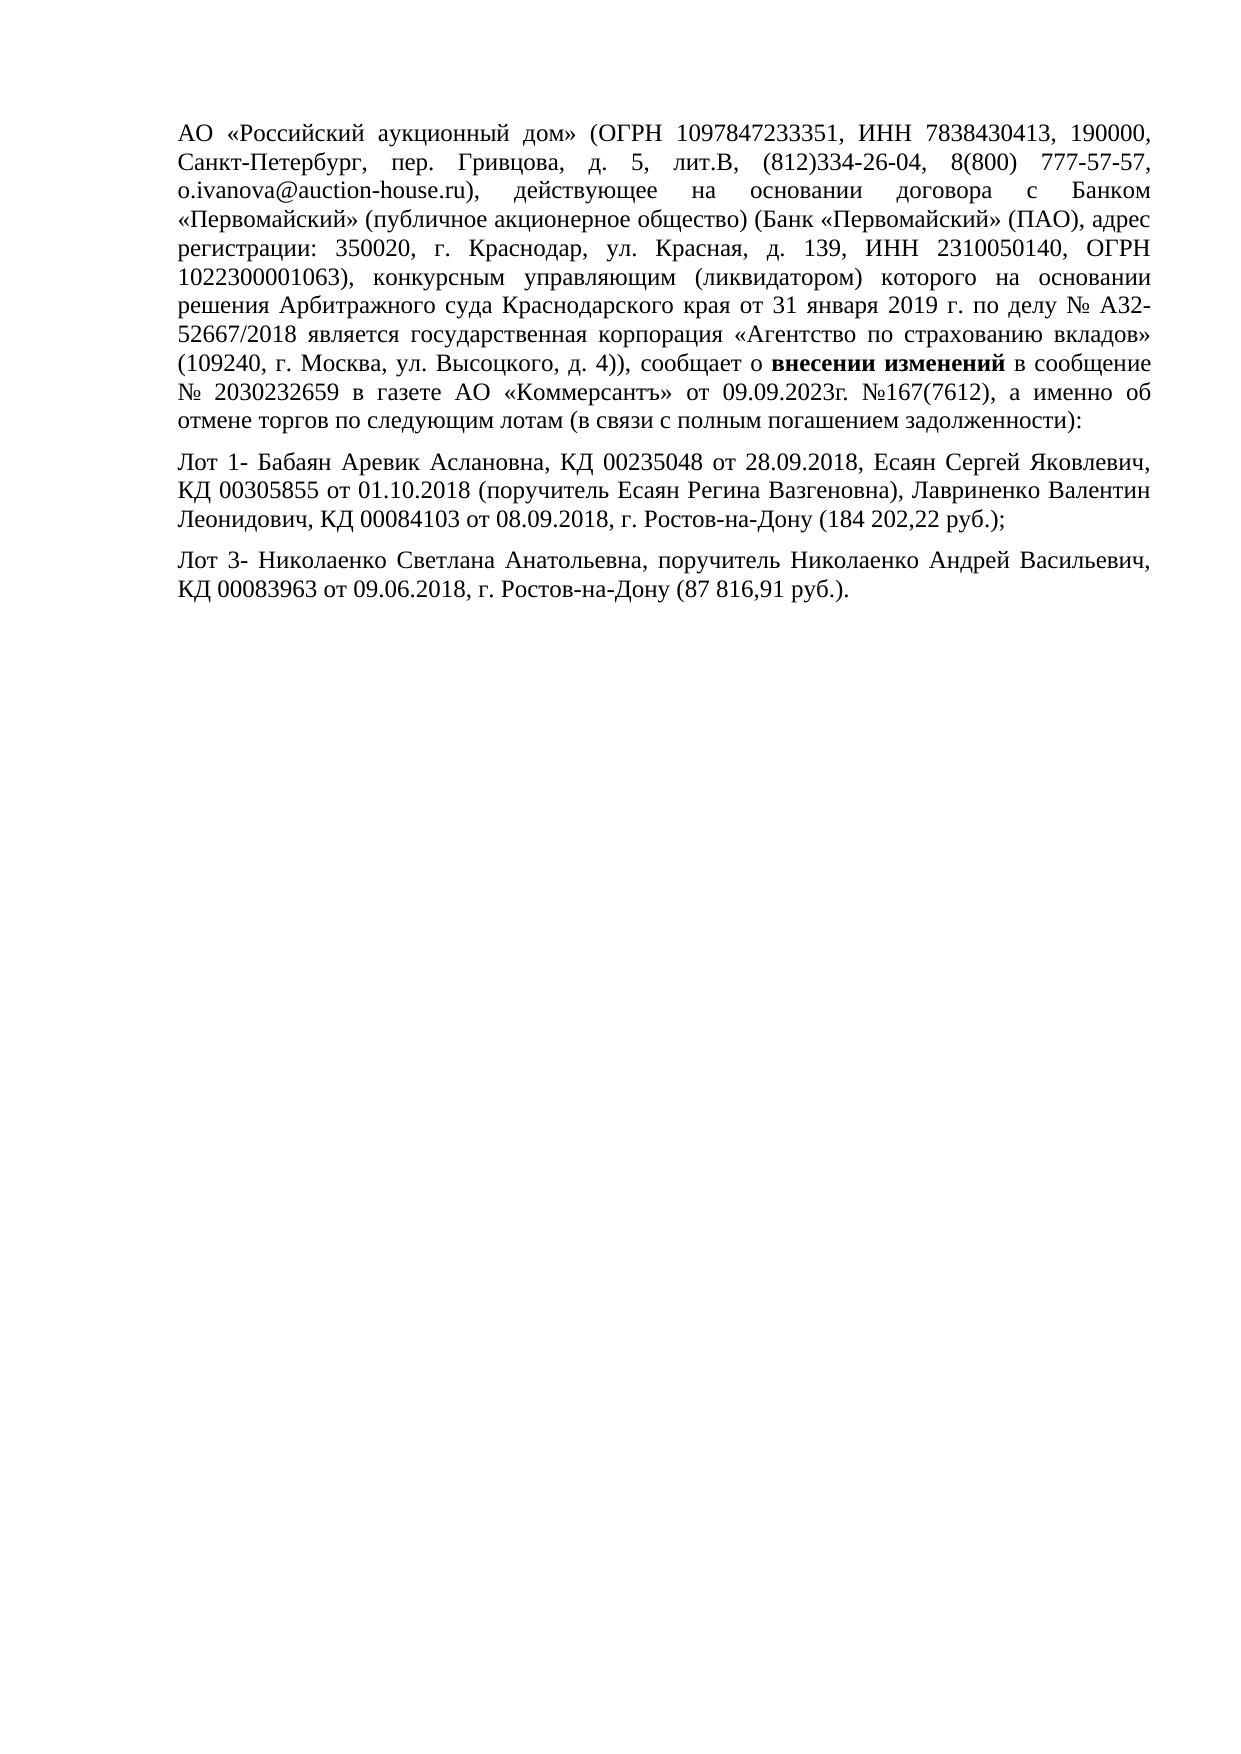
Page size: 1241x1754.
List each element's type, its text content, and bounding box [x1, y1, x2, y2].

text Лот 3- Николаенко Светлана Анатольевна, поручитель Николаенко Андрей Васильевич, КД 00083963 от 09.06.2018, г. Ростов-на-Дону (87 816,91 руб.). [177, 546, 1152, 603]
text АО «Российский аукционный дом» (ОГРН 1097847233351, ИНН 7838430413, 190000, Санкт-Петербург, пер. Гривцова, д. 5, лит.В, (812)334-26-04, 8(800) 777-57-57, o.ivanova@auction-house.ru), действующее на основании договора с Банком «Первомайский» (публичное акционерное общество) (Банк «Первомайский» (ПАО), адрес регистрации: 350020, г. Краснодар, ул. Красная, д. 139, ИНН 2310050140, ОГРН 1022300001063), конкурсным управляющим (ликвидатором) которого на основании решения Арбитражного суда Краснодарского края от 31 января 2019 г. по делу № А32-52667/2018 является государственная корпорация «Агентство по страхованию вкладов» (109240, г. Москва, ул. Высоцкого, д. 4)), сообщает о внесении изменений в сообщение № 2030232659 в газете АО «Коммерсантъ» от 09.09.2023г. №167(7612), а именно об отмене торгов по следующим лотам (в связи с полным погашением задолженности): [177, 118, 1152, 434]
text Лот 1- Бабаян Аревик Аслановна, КД 00235048 от 28.09.2018, Есаян Сергей Яковлевич, КД 00305855 от 01.10.2018 (поручитель Есаян Регина Вазгеновна), Лавриненко Валентин Леонидович, КД 00084103 от 08.09.2018, г. Ростов-на-Дону (184 202,22 руб.); [177, 447, 1152, 533]
